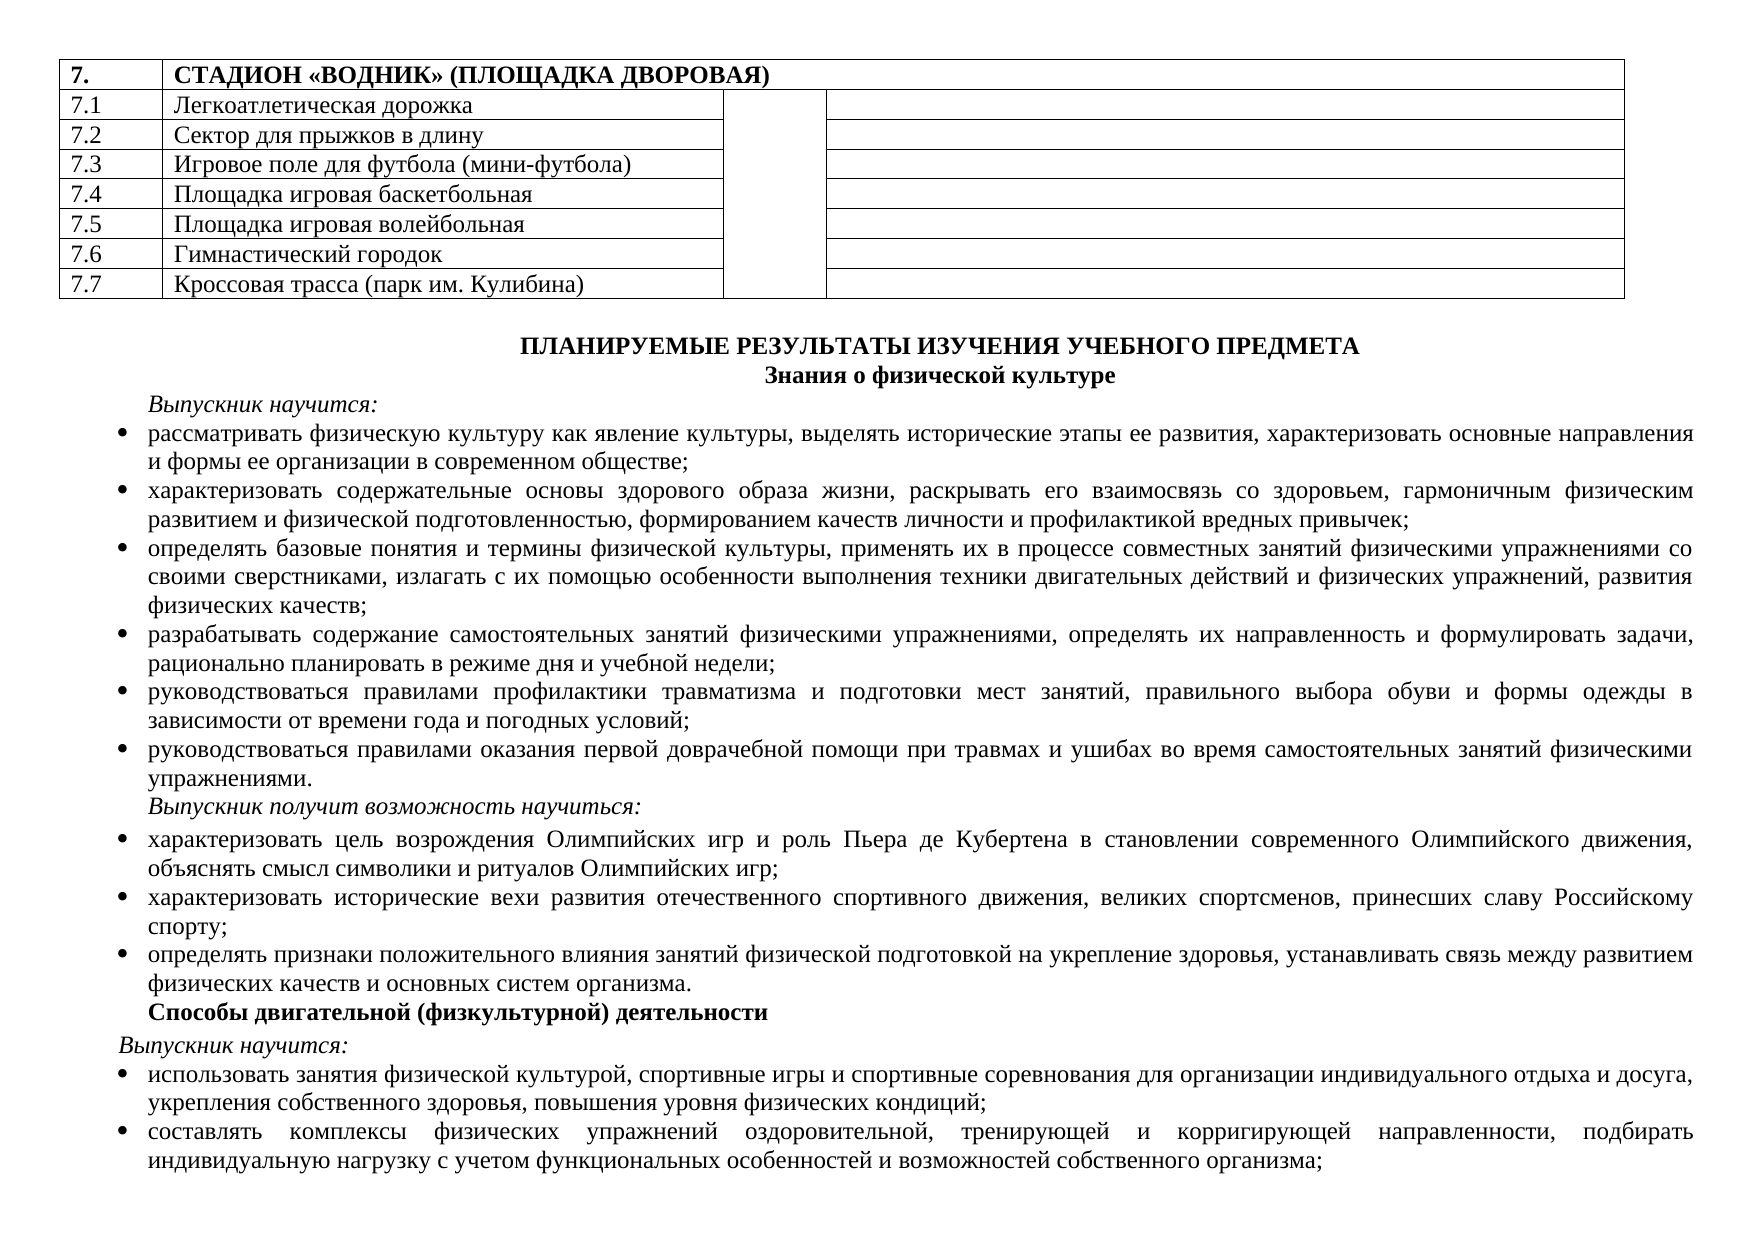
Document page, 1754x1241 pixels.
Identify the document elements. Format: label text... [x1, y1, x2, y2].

list руководствоваться правилами профилактики травматизма и подготовки мест занятий, правильного выбора обуви и формы одежды в зависимости от времени года и погодных условий; [118, 676, 1695, 734]
list определять базовые понятия и термины физической культуры, применять их в процессе совместных занятий физическими упражнениями со своими сверстниками, излагать с их помощью особенности выполнения техники двигательных действий и физических упражнений, развития физических качеств; [118, 533, 1695, 619]
table_cell [827, 269, 1624, 297]
table_cell 7.3 [60, 150, 162, 178]
table_cell Кроссовая трасса (парк им. Кулибина) [163, 269, 723, 297]
table_cell 7. [60, 60, 162, 89]
table_cell Гимнастический городок [163, 239, 723, 268]
table_cell [827, 209, 1624, 238]
table_cell Сектор для прыжков в длину [163, 120, 723, 148]
table_cell [827, 120, 1624, 148]
list характеризовать цель возрождения Олимпийских игр и роль Пьера де Кубертена в становлении современного Олимпийского движения, объяснять смысл символики и ритуалов Олимпийских игр; [118, 824, 1695, 882]
table_cell 7.7 [60, 269, 162, 297]
table_cell Площадка игровая баскетбольная [163, 179, 723, 208]
text Знания о физической культуре [185, 360, 1695, 389]
list использовать занятия физической культурой, спортивные игры и спортивные соревнования для организации индивидуального отдыха и досуга, укрепления собственного здоровья, повышения уровня физических кондиций; [118, 1059, 1695, 1116]
table_cell 7.2 [60, 120, 162, 148]
table_cell 7.5 [60, 209, 162, 238]
text Выпускник научится: [148, 389, 1695, 418]
text Способы двигательной (физкультурной) деятельности [148, 997, 1695, 1026]
table_cell Легкоатлетическая дорожка [163, 90, 723, 119]
list рассматривать физическую культуру как явление культуры, выделять исторические этапы ее развития, характеризовать основные направления и формы ее организации в современном обществе; [118, 418, 1695, 475]
table_cell Игровое поле для футбола (мини-футбола) [163, 150, 723, 178]
table_cell [827, 150, 1624, 178]
table_cell 7.4 [60, 179, 162, 208]
table_cell Площадка игровая волейбольная [163, 209, 723, 238]
table_cell [827, 90, 1624, 119]
list Выпускник получит возможность научиться: [148, 791, 1695, 820]
list характеризовать содержательные основы здорового образа жизни, раскрывать его взаимосвязь со здоровьем, гармоничным физическим развитием и физической подготовленностью, формированием качеств личности и профилактикой вредных привычек; [118, 475, 1695, 533]
text Выпускник научится: [118, 1030, 1695, 1059]
text ПЛАНИРУЕМЫЕ РЕЗУЛЬТАТЫ ИЗУЧЕНИЯ УЧЕБНОГО ПРЕДМЕТА [185, 331, 1695, 360]
list составлять комплексы физических упражнений оздоровительной, тренирующей и корригирующей направленности, подбирать индивидуальную нагрузку с учетом функциональных особенностей и возможностей собственного организма; [118, 1116, 1695, 1174]
list руководствоваться правилами оказания первой доврачебной помощи при травмах и ушибах во время самостоятельных занятий физическими упражнениями. [118, 734, 1695, 791]
list характеризовать исторические вехи развития отечественного спортивного движения, великих спортсменов, принесших славу Российскому спорту; [118, 882, 1695, 939]
list разрабатывать содержание самостоятельных занятий физическими упражнениями, определять их направленность и формулировать задачи, рационально планировать в режиме дня и учебной недели; [118, 619, 1695, 676]
list определять признаки положительного влияния занятий физической подготовкой на укрепление здоровья, устанавливать связь между развитием физических качеств и основных систем организма. [118, 939, 1695, 997]
table_cell [827, 179, 1624, 208]
table_cell [724, 90, 826, 297]
table_cell [827, 239, 1624, 268]
table_cell 7.1 [60, 90, 162, 119]
table_cell 7.6 [60, 239, 162, 268]
table_cell СТАДИОН «ВОДНИК» (ПЛОЩАДКА ДВОРОВАЯ) [163, 60, 1624, 89]
